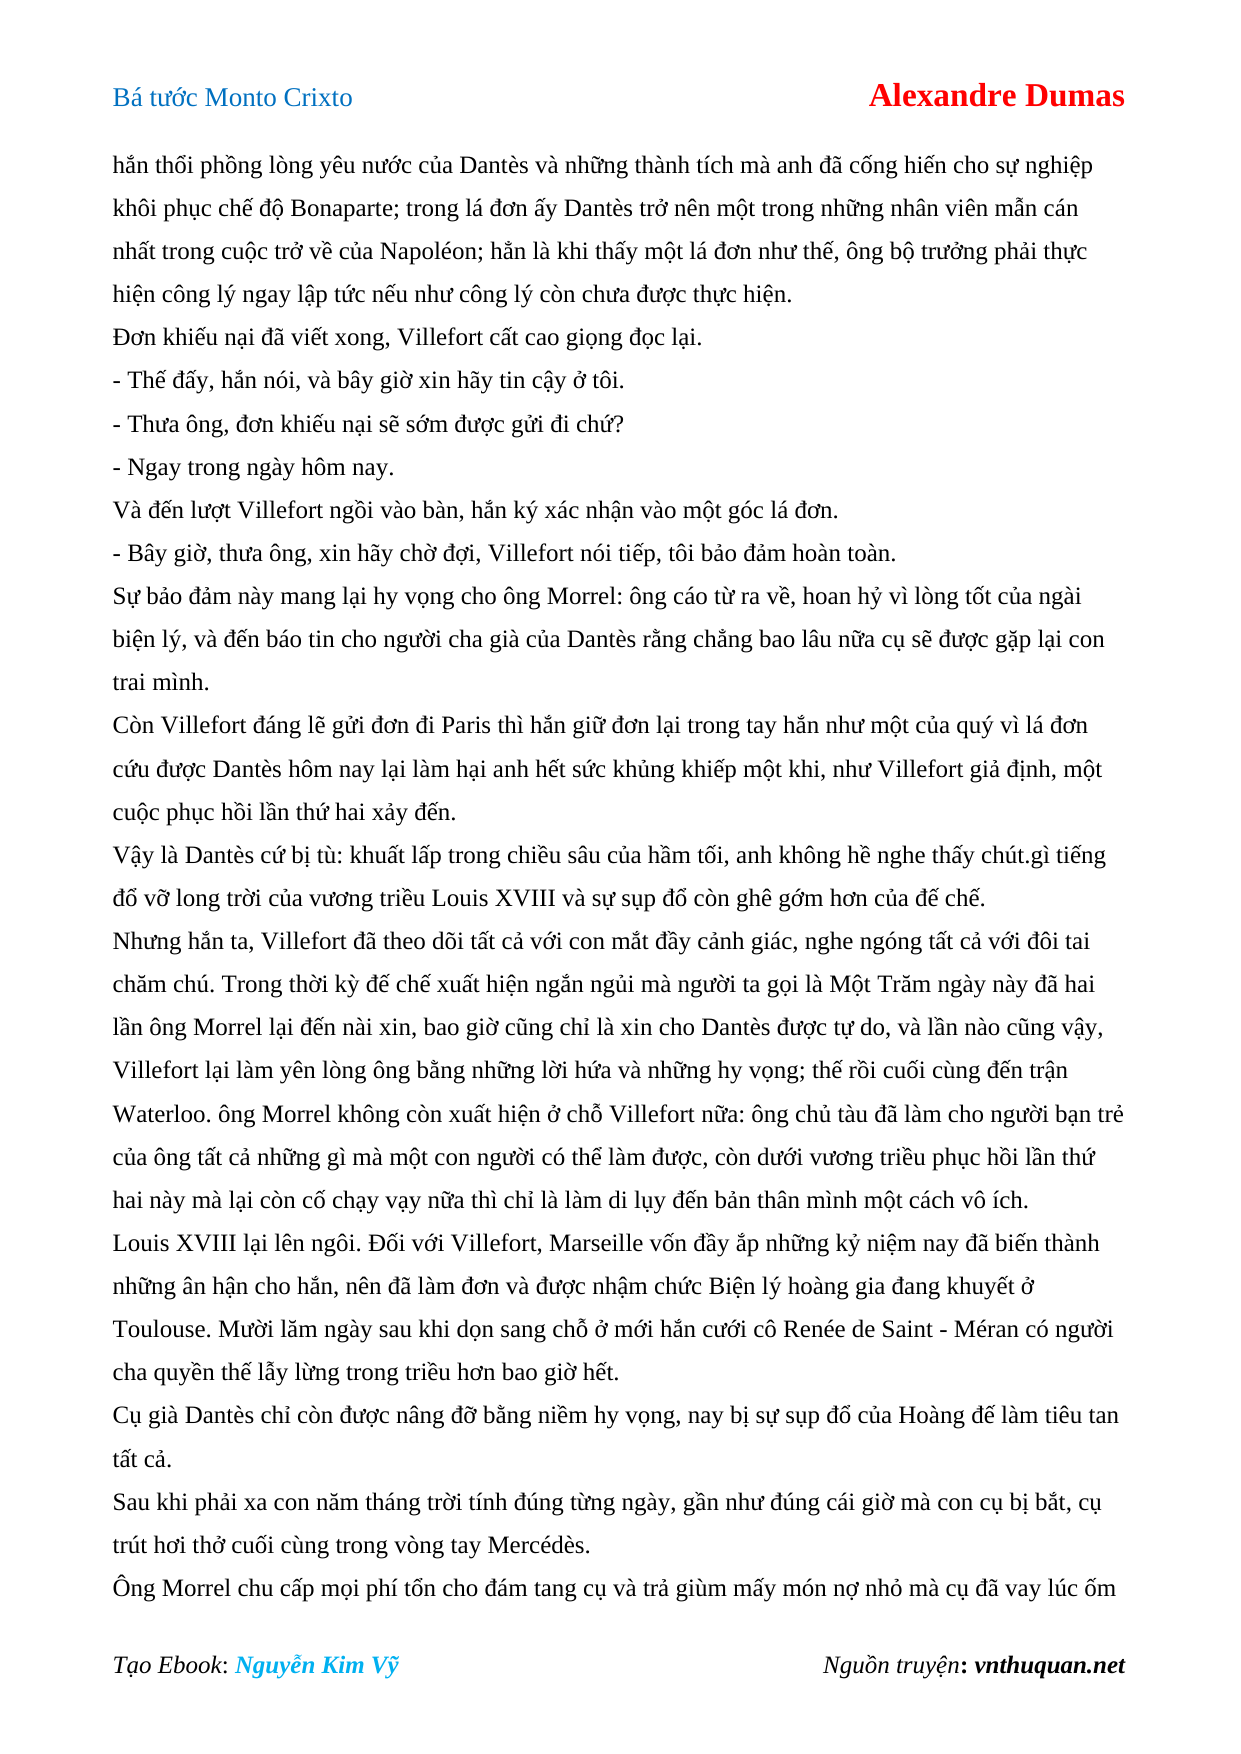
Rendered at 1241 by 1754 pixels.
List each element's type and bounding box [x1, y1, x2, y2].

text [112, 150, 1128, 1602]
